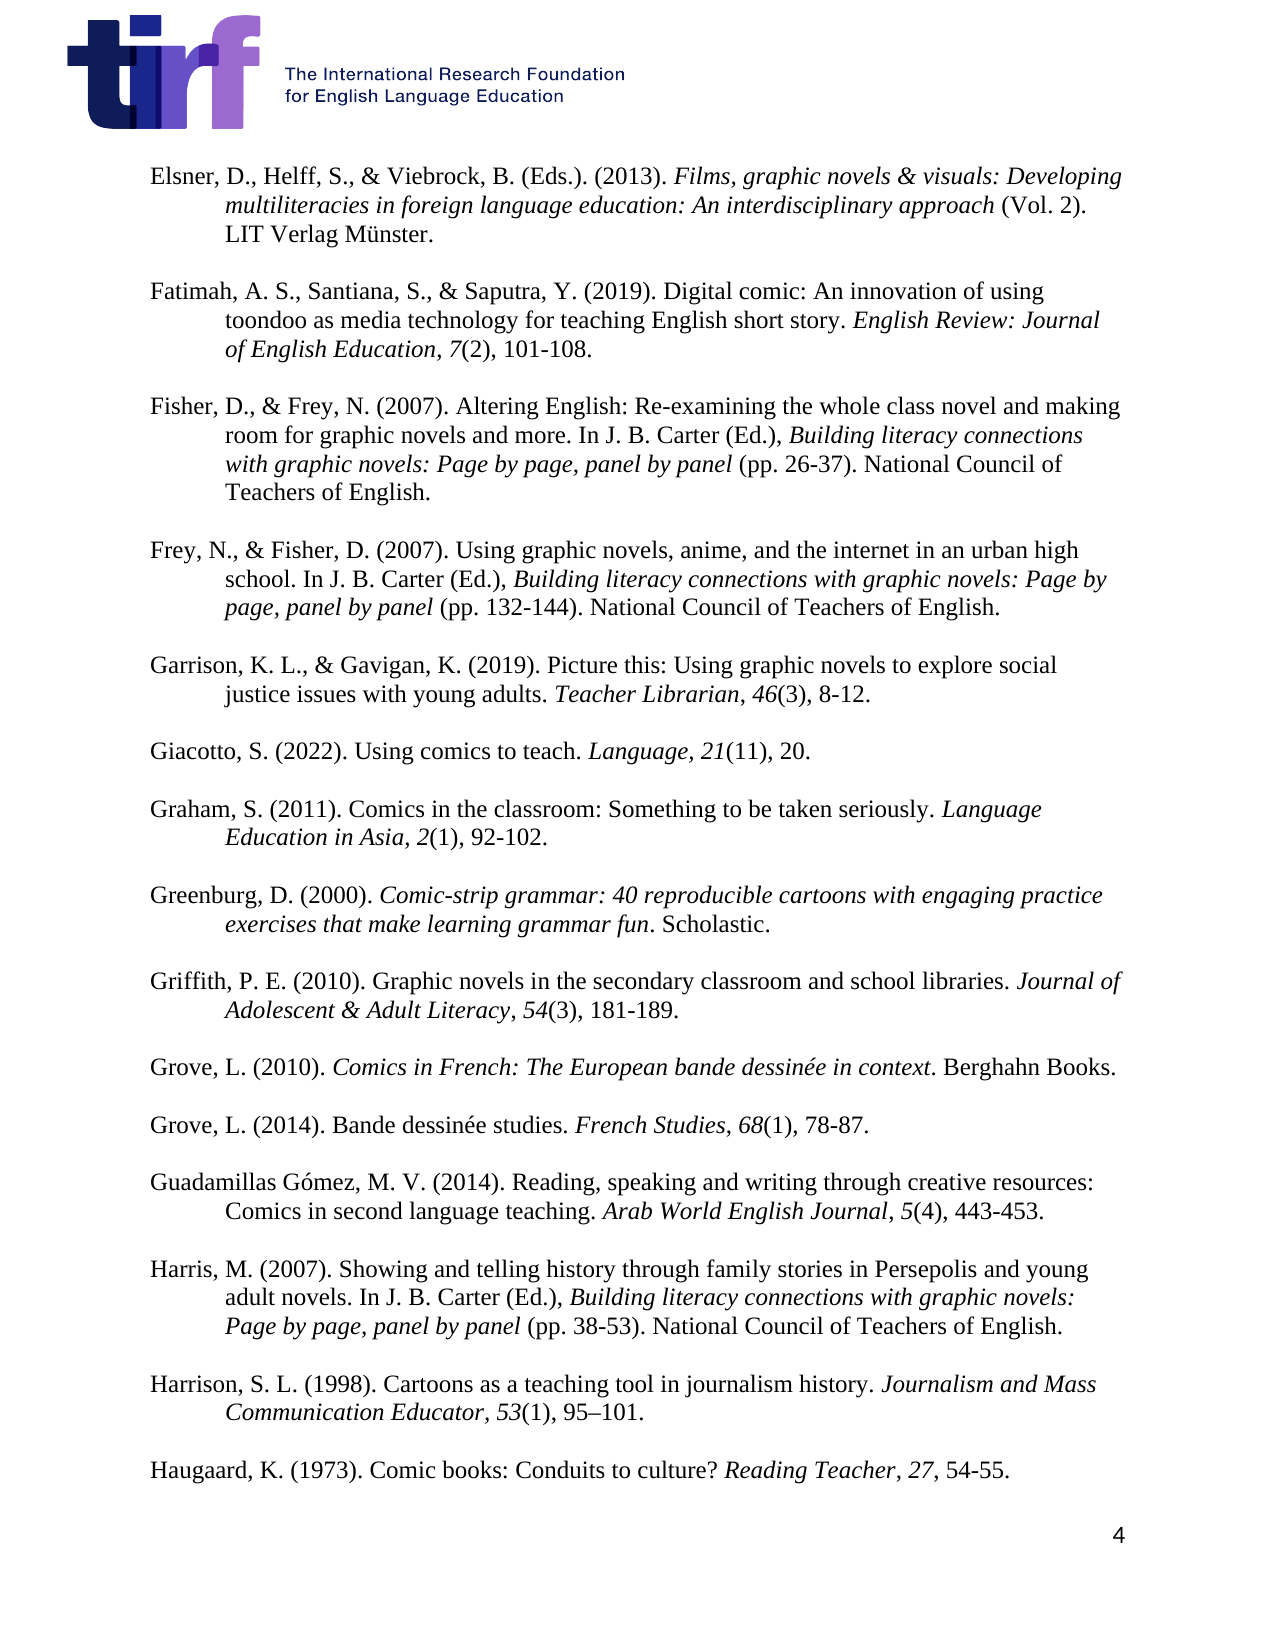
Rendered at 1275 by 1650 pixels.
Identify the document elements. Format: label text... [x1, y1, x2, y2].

text Harris, M. (2007). Showing and telling history through family stories in Persepolis and young adult novels. In J. B. Carter (Ed.), Building literacy connections with graphic novels: Page by page, panel by panel (pp. 38-53). National Council of Teachers of English. [150, 1254, 1125, 1340]
text Haugaard, K. (1973). Comic books: Conduits to culture? Reading Teacher, 27, 54-55. [150, 1455, 1125, 1484]
text Grove, L. (2010). Comics in French: The European bande dessinée in context. Berghahn Books. [150, 1052, 1125, 1081]
text Harrison, S. L. (1998). Cartoons as a teaching tool in journalism history. Journalism and Mass Communication Educator, 53(1), 95–101. [150, 1369, 1125, 1426]
text Fatimah, A. S., Santiana, S., & Saputra, Y. (2019). Digital comic: An innovation of using toondoo as media technology for teaching English short story. English Review: Journal of English Education, 7(2), 101-108. [150, 276, 1125, 362]
text Graham, S. (2011). Comics in the classroom: Something to be taken seriously. Language Education in Asia, 2(1), 92-102. [150, 794, 1125, 851]
text Griffith, P. E. (2010). Graphic novels in the secondary classroom and school libraries. Journal of Adolescent & Adult Literacy, 54(3), 181-189. [150, 966, 1125, 1024]
text Frey, N., & Fisher, D. (2007). Using graphic novels, anime, and the internet in an urban high school. In J. B. Carter (Ed.), Building literacy connections with graphic novels: Page by page, panel by panel (pp. 132-144). National Council of Teachers of English. [150, 535, 1125, 621]
picture [67, 15, 630, 129]
text Elsner, D., Helff, S., & Viebrock, B. (Eds.). (2013). Films, graphic novels & visuals: Developing multiliteracies in foreign language education: An interdisciplinary approach (Vol. 2). LIT Verlag Münster. [150, 161, 1125, 247]
text Greenburg, D. (2000). Comic-strip grammar: 40 reproducible cartoons with engaging practice exercises that make learning grammar fun. Scholastic. [150, 880, 1125, 937]
text Fisher, D., & Frey, N. (2007). Altering English: Re-examining the whole class novel and making room for graphic novels and more. In J. B. Carter (Ed.), Building literacy connections with graphic novels: Page by page, panel by panel (pp. 26-37). National Council of Teachers of English. [150, 391, 1125, 506]
text Giacotto, S. (2022). Using comics to teach. Language, 21(11), 20. [150, 736, 1125, 765]
text Grove, L. (2014). Bande dessinée studies. French Studies, 68(1), 78-87. [150, 1110, 1125, 1139]
text Guadamillas Gómez, M. V. (2014). Reading, speaking and writing through creative resources: Comics in second language teaching. Arab World English Journal, 5(4), 443-453. [150, 1167, 1125, 1225]
text Garrison, K. L., & Gavigan, K. (2019). Picture this: Using graphic novels to explore social justice issues with young adults. Teacher Librarian, 46(3), 8-12. [150, 650, 1125, 707]
